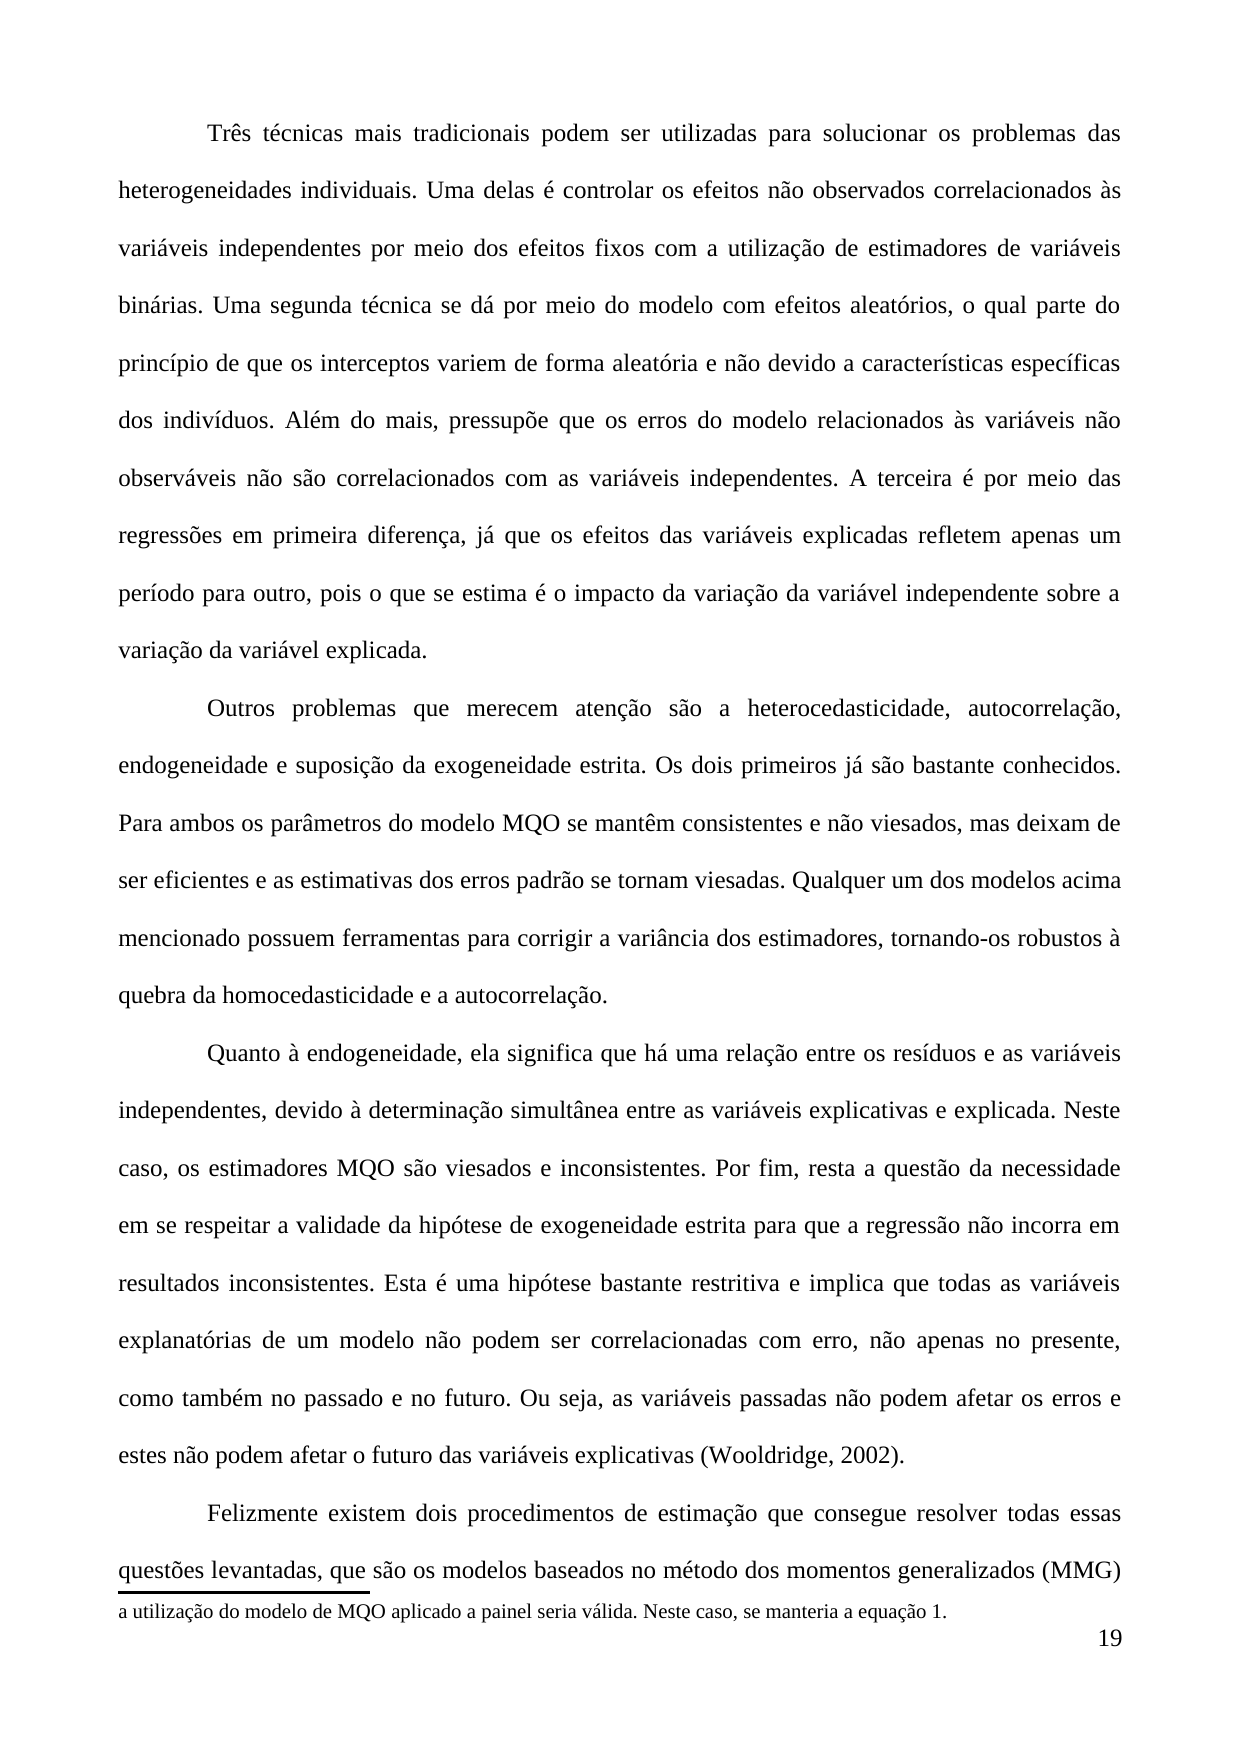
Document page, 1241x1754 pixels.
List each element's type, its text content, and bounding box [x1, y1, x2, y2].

text Outros problemas que merecem atenção são a heterocedasticidade, autocorrelação, endogeneidade e suposição da exogeneidade estrita. Os dois primeiros já são bastante conhecidos. Para ambos os parâmetros do modelo MQO se mantêm consistentes e não viesados, mas deixam de ser eficientes e as estimativas dos erros padrão se tornam viesadas. Qualquer um dos modelos acima mencionado possuem ferramentas para corrigir a variância dos estimadores, tornando-os robustos à quebra da homocedasticidade e a autocorrelação. [118, 693, 1122, 1009]
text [118, 1498, 1122, 1584]
text Quanto à endogeneidade, ela significa que há uma relação entre os resíduos e as variáveis independentes, devido à determinação simultânea entre as variáveis explicativas e explicada. Neste caso, os estimadores MQO são viesados e inconsistentes. Por fim, resta a questão da necessidade em se respeitar a validade da hipótese de exogeneidade estrita para que a regressão não incorra em resultados inconsistentes. Esta é uma hipótese bastante restritiva e implica que todas as variáveis explanatórias de um modelo não podem ser correlacionadas com erro, não apenas no presente, como também no passado e no futuro. Ou seja, as variáveis passadas não podem afetar os erros e estes não podem afetar o futuro das variáveis explicativas (Wooldridge, 2002). [118, 1038, 1122, 1469]
text Três técnicas mais tradicionais podem ser utilizadas para solucionar os problemas das heterogeneidades individuais. Uma delas é controlar os efeitos não observados correlacionados às variáveis independentes por meio dos efeitos fixos com a utilização de estimadores de variáveis binárias. Uma segunda técnica se dá por meio do modelo com efeitos aleatórios, o qual parte do princípio de que os interceptos variem de forma aleatória e não devido a características específicas dos indivíduos. Além do mais, pressupõe que os erros do modelo relacionados às variáveis não observáveis não são correlacionados com as variáveis independentes. A terceira é por meio das regressões em primeira diferença, já que os efeitos das variáveis explicadas refletem apenas um período para outro, pois o que se estima é o impacto da variação da variável independente sobre a variação da variável explicada. [118, 118, 1122, 664]
